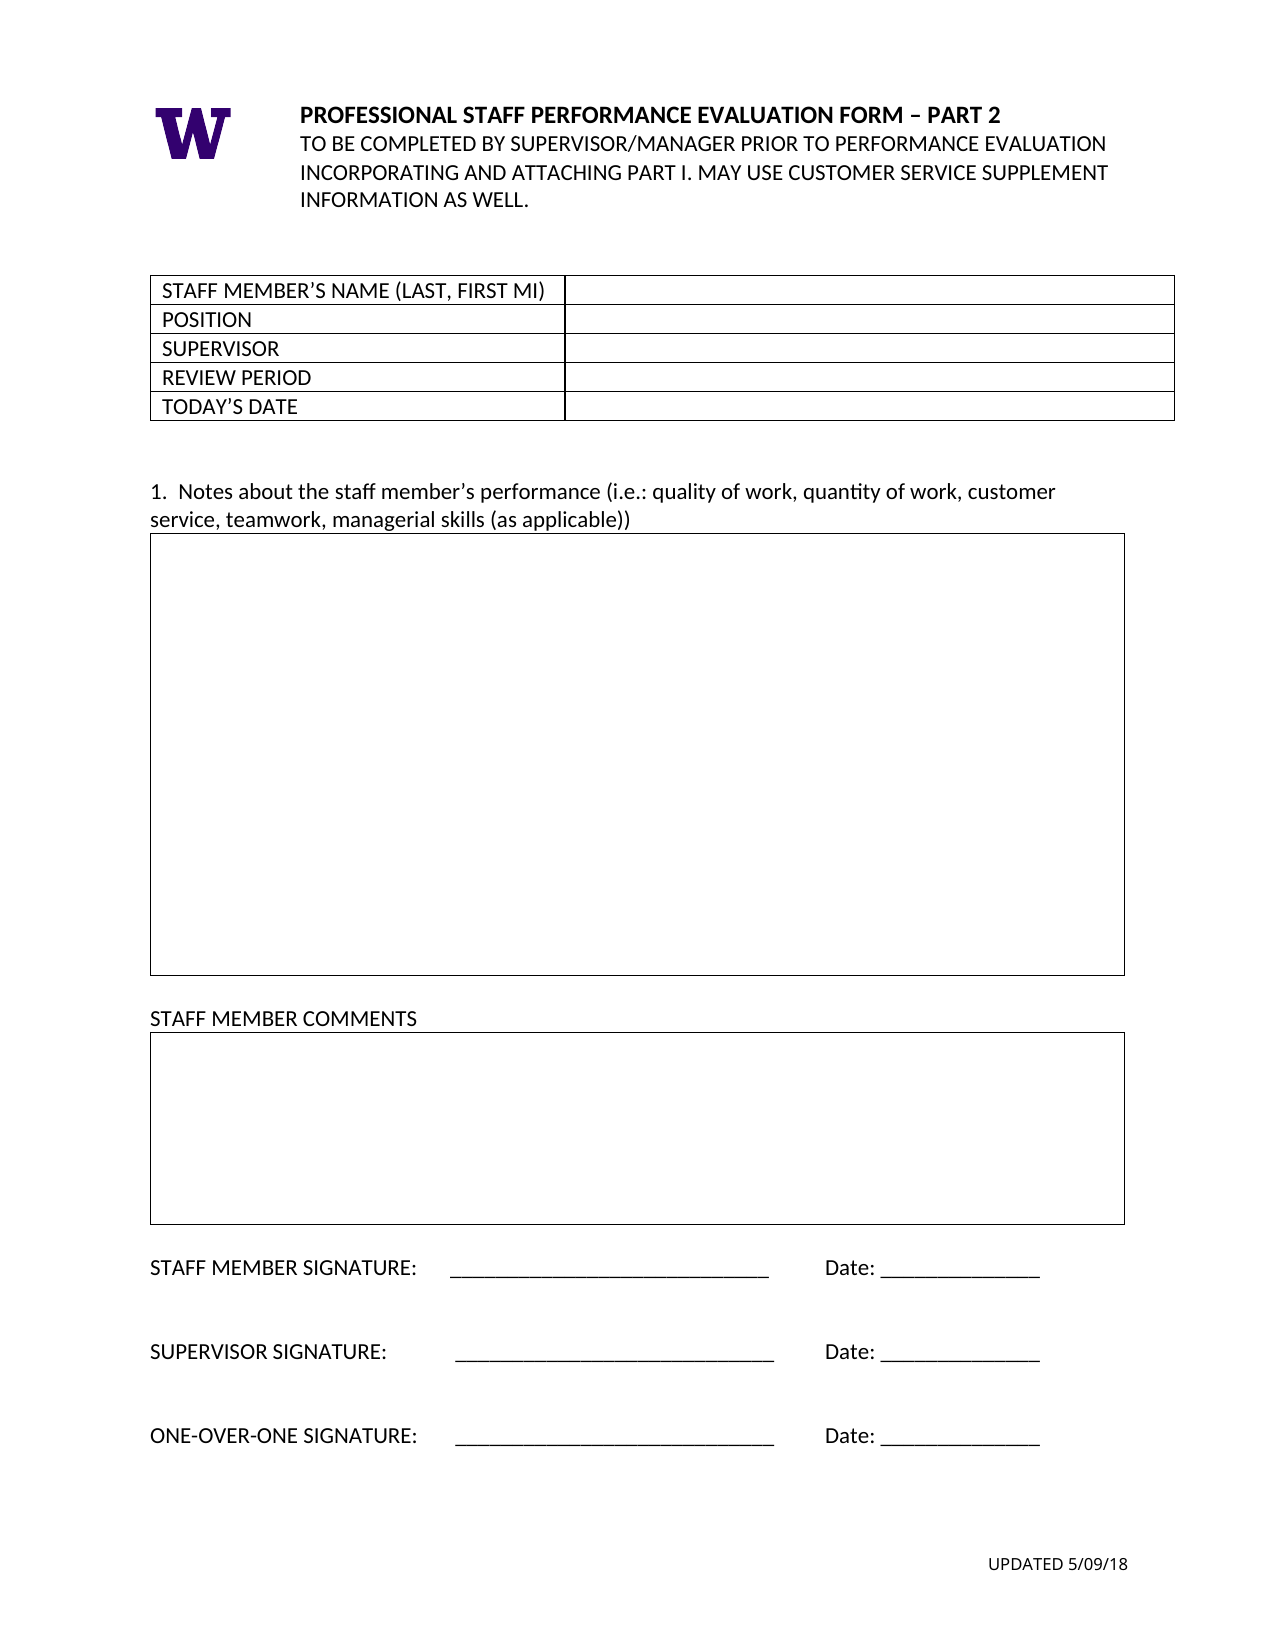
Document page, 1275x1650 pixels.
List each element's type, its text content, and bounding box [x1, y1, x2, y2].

text PROFESSIONAL STAFF PERFORMANCE EVALUATION FORM – PART 2 [150, 99, 1125, 129]
table_header [151, 534, 1124, 975]
table_cell SUPERVISOR [151, 334, 564, 362]
table_cell [566, 334, 1174, 362]
list Notes about the staff member’s performance (i.e.: quality of work, quantity of work, customer service, teamwork, managerial skills (as applicable)) [150, 477, 1125, 533]
text TO BE COMPLETED BY SUPERVISOR/MANAGER PRIOR TO PERFORMANCE EVALUATION INCORPORATING AND ATTACHING PART I. MAY USE CUSTOMER SERVICE SUPPLEMENT INFORMATION AS WELL. [300, 129, 1125, 214]
text SUPERVISOR SIGNATURE: ____________________________ Date: ______________ [150, 1337, 1125, 1365]
table_cell [566, 305, 1174, 333]
text STAFF MEMBER COMMENTS [150, 1004, 1125, 1032]
text STAFF MEMBER SIGNATURE: ____________________________ Date: ______________ [150, 1253, 1125, 1281]
table_header [566, 276, 1174, 304]
table_header [151, 1033, 1124, 1224]
table_cell REVIEW PERIOD [151, 363, 564, 391]
table_cell [566, 392, 1174, 420]
picture [155, 108, 231, 159]
table_cell POSITION [151, 305, 564, 333]
table_cell TODAY’S DATE [151, 392, 564, 420]
table_cell [566, 363, 1174, 391]
table_header STAFF MEMBER’S NAME (LAST, FIRST MI) [151, 276, 564, 304]
text ONE-OVER-ONE SIGNATURE: ____________________________ Date: ______________ [150, 1421, 1125, 1449]
